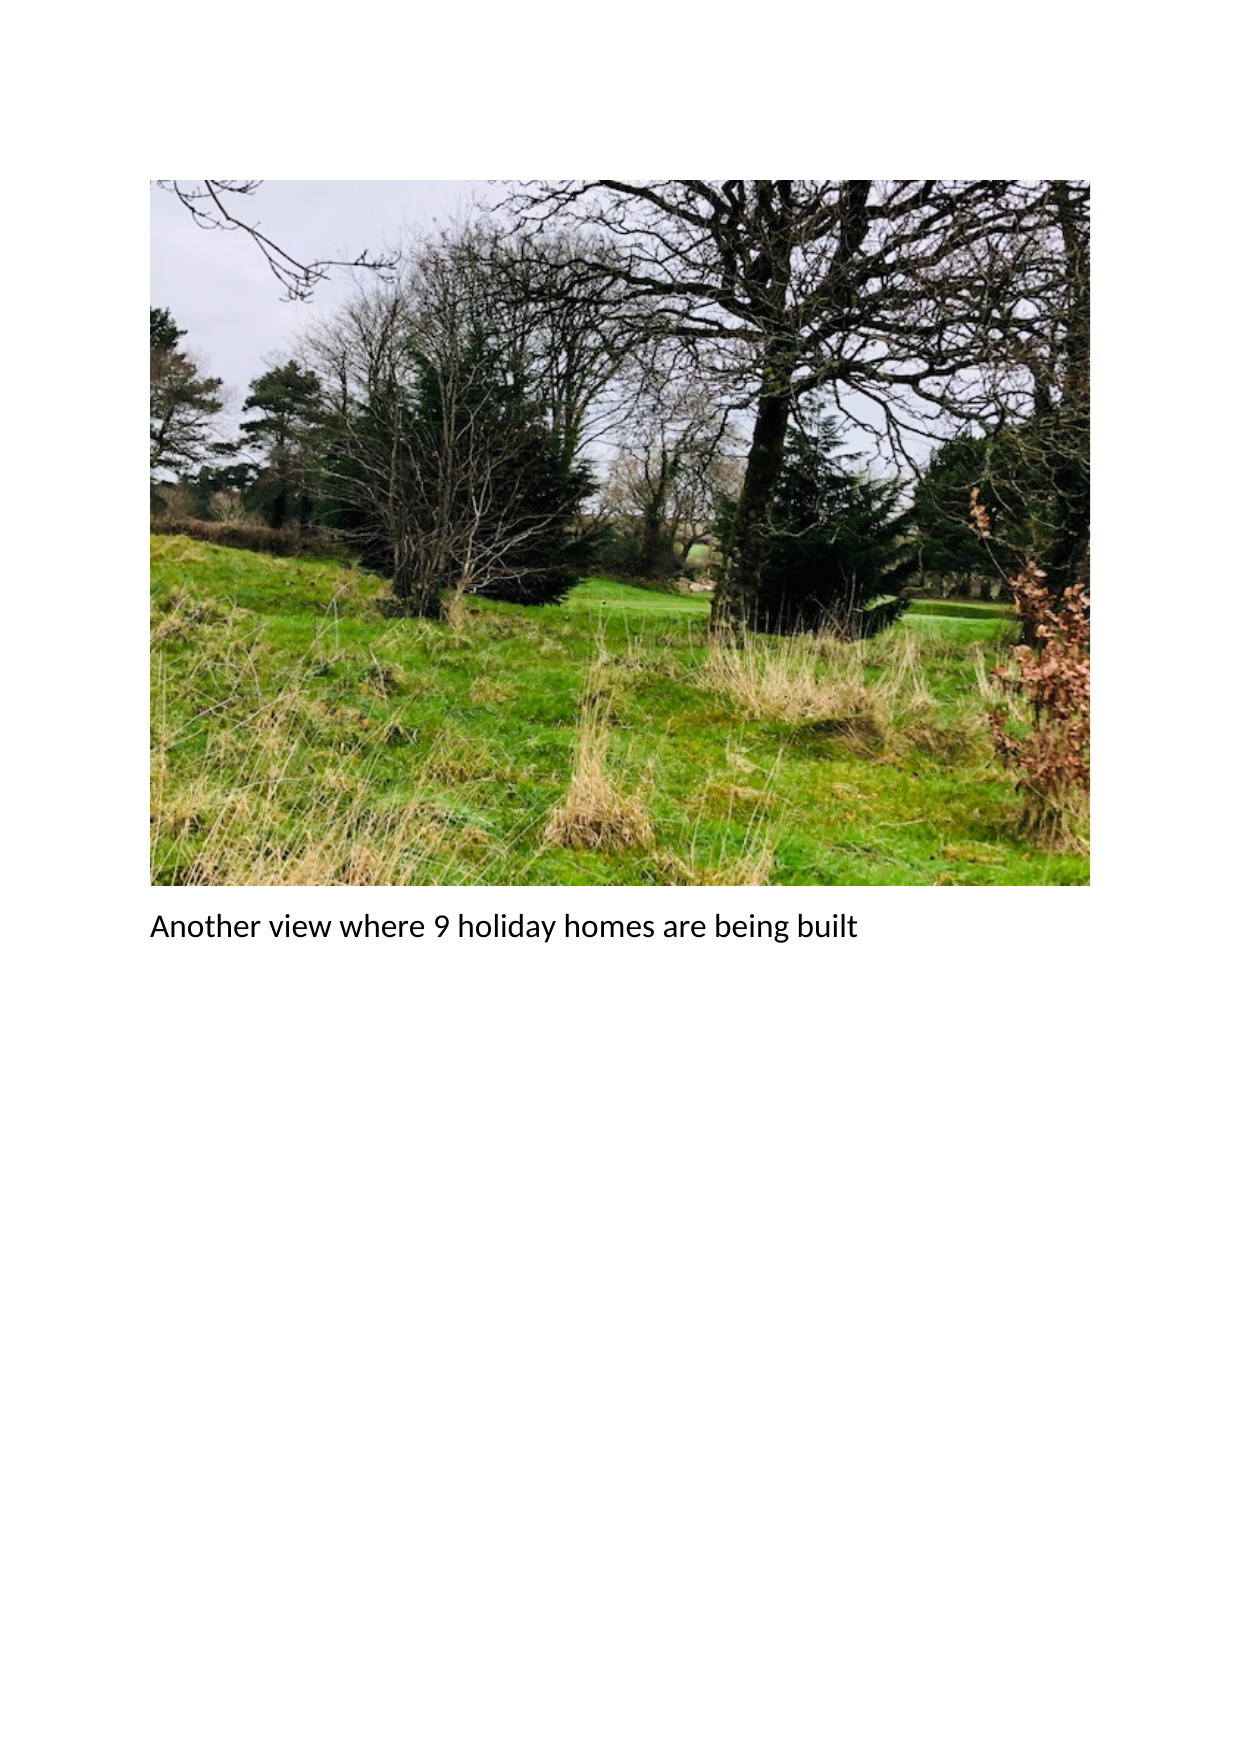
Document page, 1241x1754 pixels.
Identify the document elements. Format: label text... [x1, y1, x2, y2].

picture [150, 180, 1091, 886]
text Another view where 9 holiday homes are being built View from timeshare village entrance Outside time share village entrance. The people show where three holiday homes will be built [150, 905, 1090, 976]
